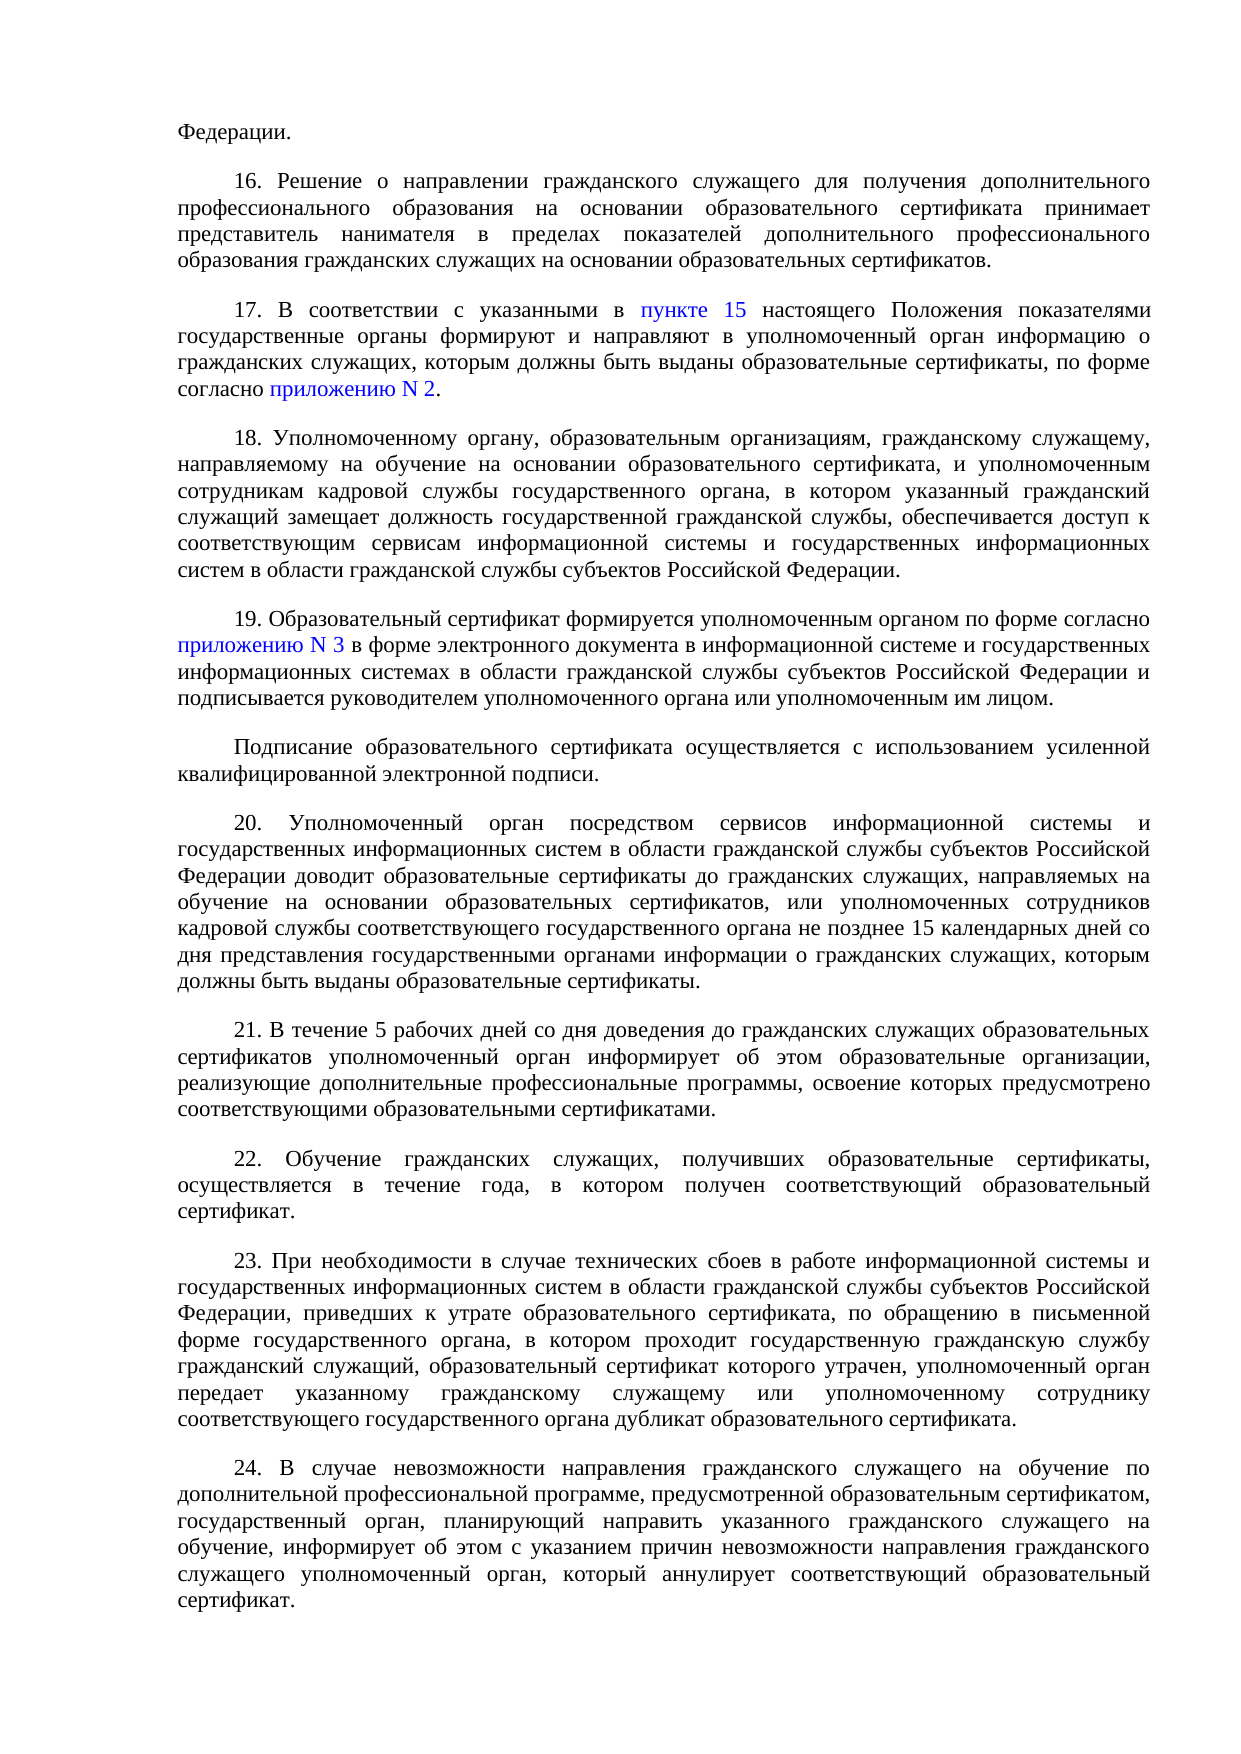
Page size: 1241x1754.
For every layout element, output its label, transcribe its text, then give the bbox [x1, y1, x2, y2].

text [177, 118, 1152, 144]
text 16. Решение о направлении гражданского служащего для получения дополнительного профессионального образования на основании образовательного сертификата принимает представитель нанимателя в пределах показателей дополнительного профессионального образования гражданских служащих на основании образовательных сертификатов. [177, 167, 1152, 273]
text 24. В случае невозможности направления гражданского служащего на обучение по дополнительной профессиональной программе, предусмотренной образовательным сертификатом, государственный орган, планирующий направить указанного гражданского служащего на обучение, информирует об этом с указанием причин невозможности направления гражданского служащего уполномоченный орган, который аннулирует соответствующий образовательный сертификат. [177, 1454, 1152, 1612]
text 23. При необходимости в случае технических сбоев в работе информационной системы и государственных информационных систем в области гражданской службы субъектов Российской Федерации, приведших к утрате образовательного сертификата, по обращению в письменной форме государственного органа, в котором проходит государственную гражданскую службу гражданский служащий, образовательный сертификат которого утрачен, уполномоченный орган передает указанному гражданскому служащему или уполномоченному сотруднику соответствующего государственного органа дубликат образовательного сертификата. [177, 1247, 1152, 1431]
text 19. Образовательный сертификат формируется уполномоченным органом по форме согласно приложению N 3 в форме электронного документа в информационной системе и государственных информационных системах в области гражданской службы субъектов Российской Федерации и подписывается руководителем уполномоченного органа или уполномоченным им лицом. [177, 605, 1152, 711]
text 21. В течение 5 рабочих дней со дня доведения до гражданских служащих образовательных сертификатов уполномоченный орган информирует об этом образовательные организации, реализующие дополнительные профессиональные программы, освоение которых предусмотрено соответствующими образовательными сертификатами. [177, 1016, 1152, 1122]
text 22. Обучение гражданских служащих, получивших образовательные сертификаты, осуществляется в течение года, в котором получен соответствующий образовательный сертификат. [177, 1145, 1152, 1224]
text Подписание образовательного сертификата осуществляется с использованием усиленной квалифицированной электронной подписи. [177, 733, 1152, 786]
text 17. В соответствии с указанными в пункте 15 настоящего Положения показателями государственные органы формируют и направляют в уполномоченный орган информацию о гражданских служащих, которым должны быть выданы образовательные сертификаты, по форме согласно приложению N 2. [177, 296, 1152, 401]
text 20. Уполномоченный орган посредством сервисов информационной системы и государственных информационных систем в области гражданской службы субъектов Российской Федерации доводит образовательные сертификаты до гражданских служащих, направляемых на обучение на основании образовательных сертификатов, или уполномоченных сотрудников кадровой службы соответствующего государственного органа не позднее 15 календарных дней со дня представления государственными органами информации о гражданских служащих, которым должны быть выданы образовательные сертификаты. [177, 809, 1152, 993]
text 18. Уполномоченному органу, образовательным организациям, гражданскому служащему, направляемому на обучение на основании образовательного сертификата, и уполномоченным сотрудникам кадровой службы государственного органа, в котором указанный гражданский служащий замещает должность государственной гражданской службы, обеспечивается доступ к соответствующим сервисам информационной системы и государственных информационных систем в области гражданской службы субъектов Российской Федерации. [177, 424, 1152, 582]
